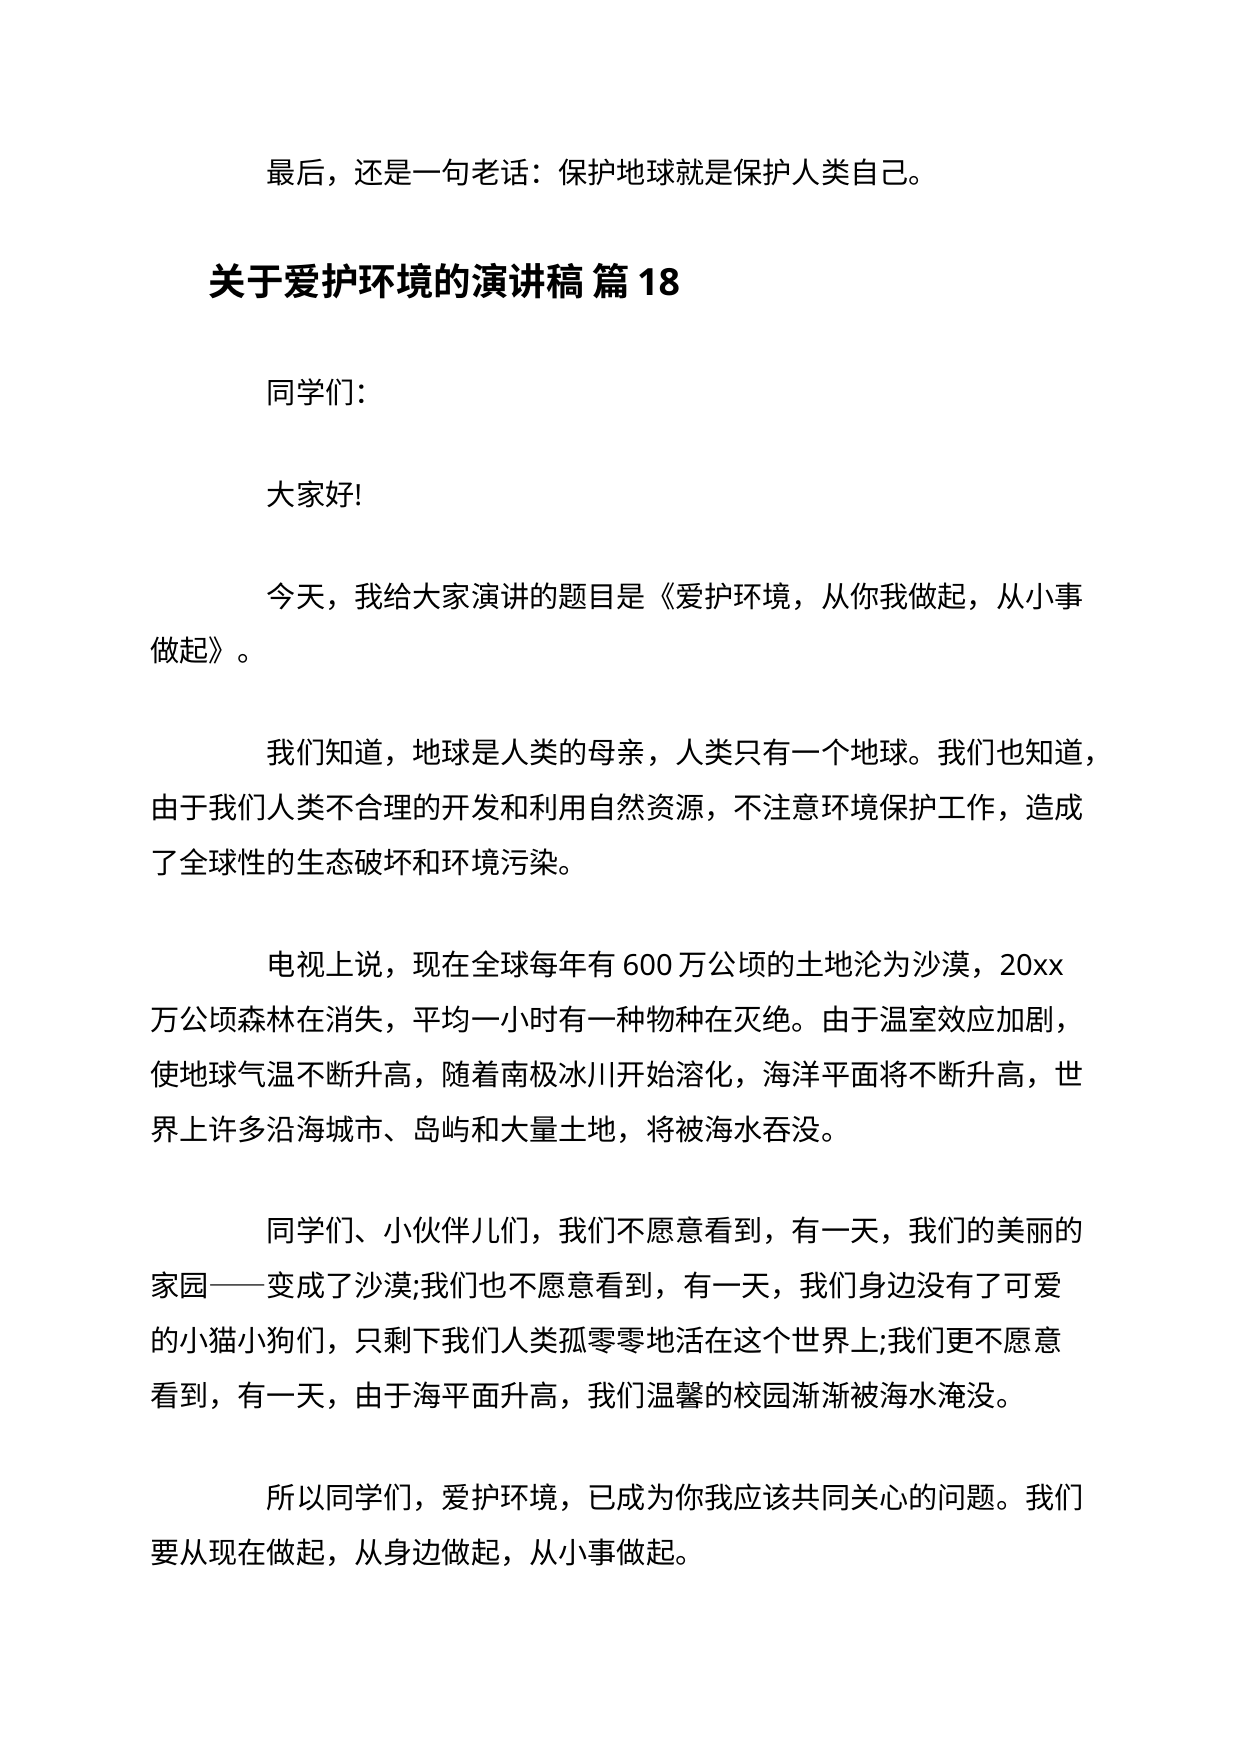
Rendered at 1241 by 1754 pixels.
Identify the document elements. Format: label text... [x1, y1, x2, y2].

text 电视上说，现在全球每年有600万公顷的土地沦为沙漠，20xx万公顷森林在消失，平均一小时有一种物种在灭绝。由于温室效应加剧，使地球气温不断升高，随着南极冰川开始溶化，海洋平面将不断升高，世界上许多沿海城市、岛屿和大量土地，将被海水吞没。 [150, 941, 1090, 1148]
text 所以同学们，爱护环境，已成为你我应该共同关心的问题。我们要从现在做起，从身边做起，从小事做起。 [150, 1474, 1090, 1572]
text 同学们、小伙伴儿们，我们不愿意看到，有一天，我们的美丽的家园——变成了沙漠;我们也不愿意看到，有一天，我们身边没有了可爱的小猫小狗们，只剩下我们人类孤零零地活在这个世界上;我们更不愿意看到，有一天，由于海平面升高，我们温馨的校园渐渐被海水淹没。 [150, 1208, 1090, 1415]
text 最后，还是一句老话：保护地球就是保护人类自己。 [150, 150, 1090, 192]
text 大家好! [150, 471, 1090, 513]
text 同学们： [150, 369, 1090, 412]
text 我们知道，地球是人类的母亲，人类只有一个地球。我们也知道，由于我们人类不合理的开发和利用自然资源，不注意环境保护工作，造成了全球性的生态破坏和环境污染。 [150, 730, 1090, 882]
text 今天，我给大家演讲的题目是《爱护环境，从你我做起，从小事做起》。 [150, 573, 1090, 670]
text 关于爱护环境的演讲稿 篇18 [150, 252, 1090, 306]
